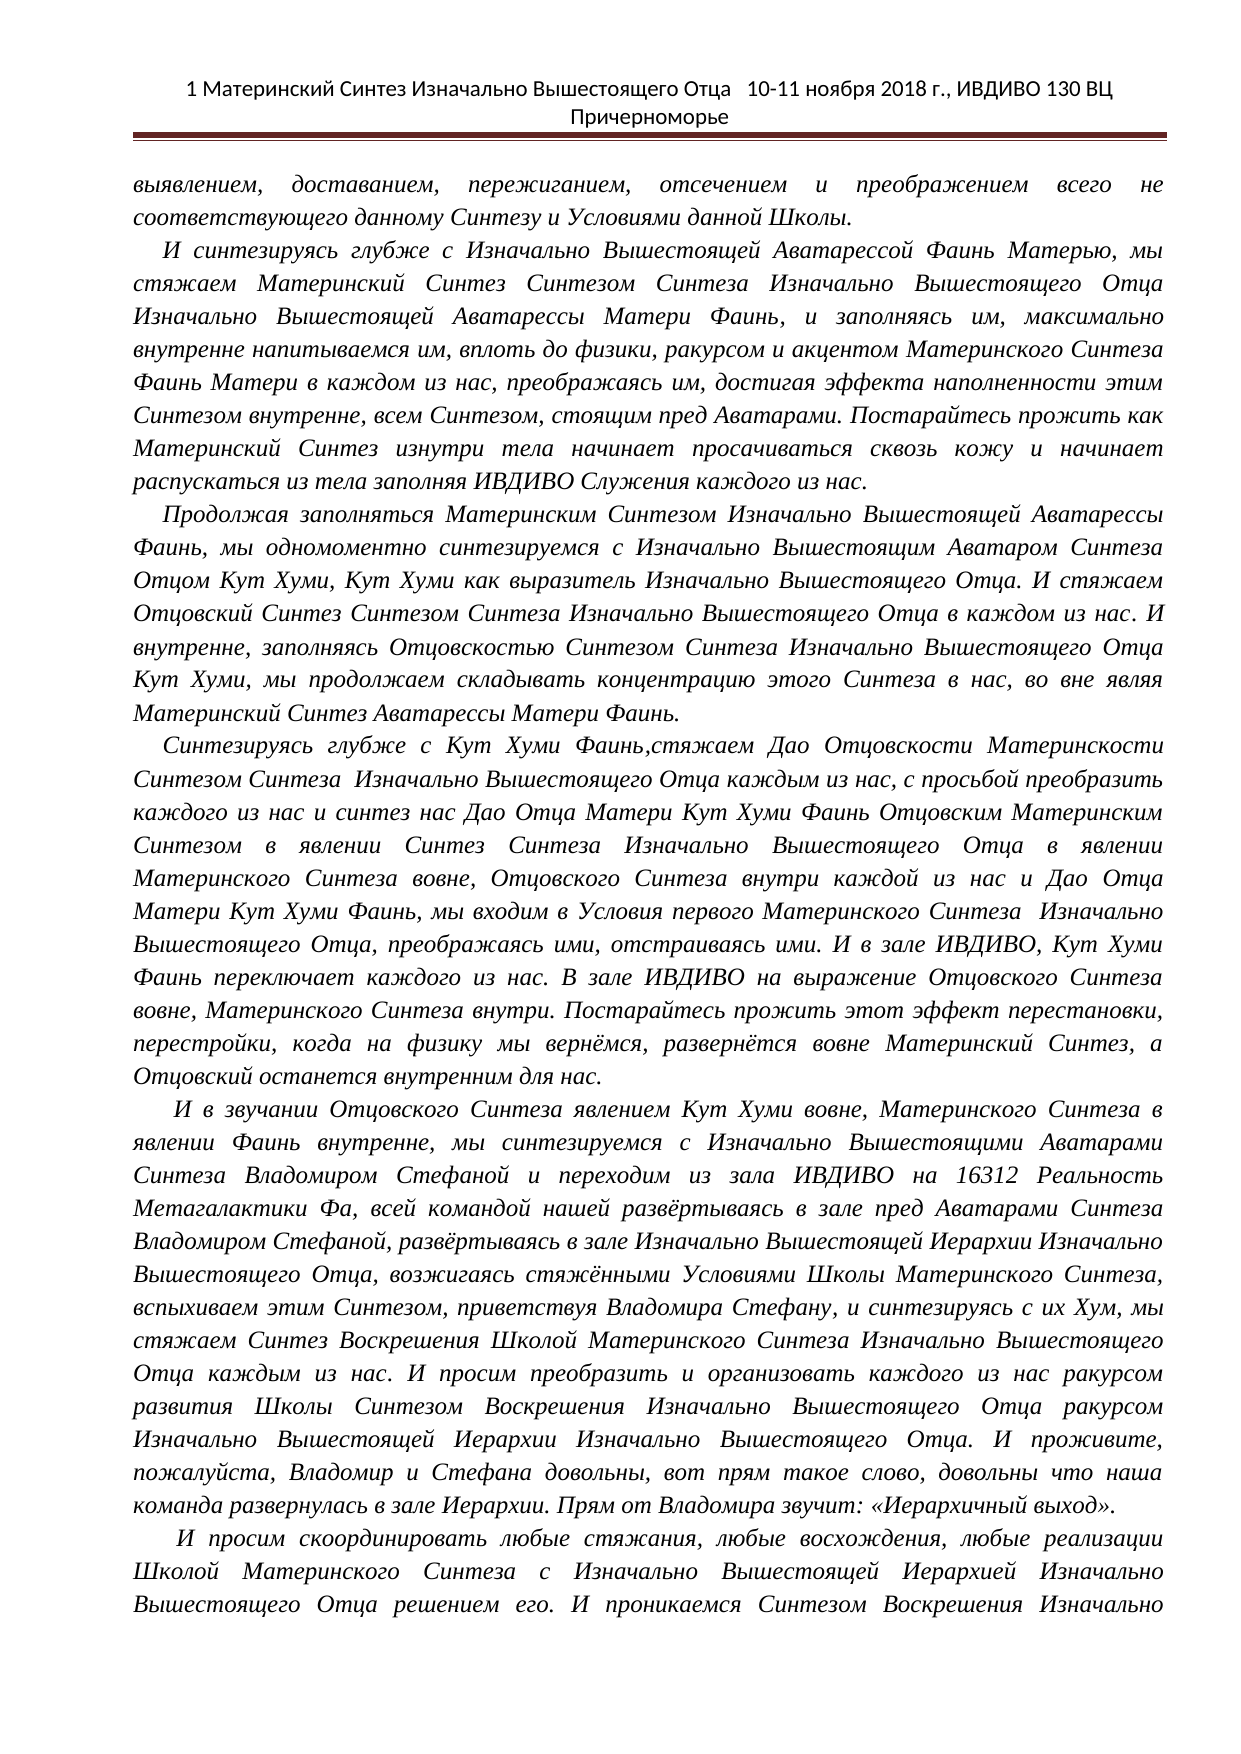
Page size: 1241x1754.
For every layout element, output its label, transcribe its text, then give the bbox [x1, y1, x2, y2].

text И в звучании Отцовского Синтеза явлением Кут Хуми вовне, Материнского Синтеза в явлении Фаинь внутренне, мы синтезируемся с Изначально Вышестоящими Аватарами Синтеза Владомиром Стефаной и переходим из зала ИВДИВО на 16312 Реальность Метагалактики Фа, всей командой нашей развёртываясь в зале пред Аватарами Синтеза Владомиром Стефаной, развёртываясь в зале Изначально Вышестоящей Иерархии Изначально Вышестоящего Отца, возжигаясь стяжёнными Условиями Школы Материнского Синтеза, вспыхиваем этим Синтезом, приветствуя Владомира Стефану, и синтезируясь с их Хум, мы стяжаем Синтез Воскрешения Школой Материнского Синтеза Изначально Вышестоящего Отца каждым из нас. И просим преобразить и организовать каждого из нас ракурсом развития Школы Синтезом Воскрешения Изначально Вышестоящего Отца ракурсом Изначально Вышестоящей Иерархии Изначально Вышестоящего Отца. И проживите, пожалуйста, Владомир и Стефана довольны, вот прям такое слово, довольны что наша команда развернулась в зале Иерархии. Прям от Владомира звучит: «Иерархичный выход». [133, 1094, 1167, 1519]
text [133, 169, 1167, 231]
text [133, 1523, 1167, 1618]
text Продолжая заполняться Материнским Синтезом Изначально Вышестоящей Аватарессы Фаинь, мы одномоментно синтезируемся с Изначально Вышестоящим Аватаром Синтеза Отцом Кут Хуми, Кут Хуми как выразитель Изначально Вышестоящего Отца. И стяжаем Отцовский Синтез Синтезом Синтеза Изначально Вышестоящего Отца в каждом из нас. И внутренне, заполняясь Отцовскостью Синтезом Синтеза Изначально Вышестоящего Отца Кут Хуми, мы продолжаем складывать концентрацию этого Синтеза в нас, во вне являя Материнский Синтез Аватарессы Матери Фаинь. [133, 499, 1167, 726]
text Синтезируясь глубже с Кут Хуми Фаинь,стяжаем Дао Отцовскости Материнскости Синтезом Синтеза Изначально Вышестоящего Отца каждым из нас, с просьбой преобразить каждого из нас и синтез нас Дао Отца Матери Кут Хуми Фаинь Отцовским Материнским Синтезом в явлении Синтез Синтеза Изначально Вышестоящего Отца в явлении Материнского Синтеза вовне, Отцовского Синтеза внутри каждой из нас и Дао Отца Матери Кут Хуми Фаинь, мы входим в Условия первого Материнского Синтеза Изначально Вышестоящего Отца, преображаясь ими, отстраиваясь ими. И в зале ИВДИВО, Кут Хуми Фаинь переключает каждого из нас. В зале ИВДИВО на выражение Отцовского Синтеза вовне, Материнского Синтеза внутри. Постарайтесь прожить этот эффект перестановки, перестройки, когда на физику мы вернёмся, развернётся вовне Материнский Синтез, а Отцовский останется внутренним для нас. [133, 731, 1167, 1089]
text И синтезируясь глубже с Изначально Вышестоящей Аватарессой Фаинь Матерью, мы стяжаем Материнский Синтез Синтезом Синтеза Изначально Вышестоящего Отца Изначально Вышестоящей Аватарессы Матери Фаинь, и заполняясь им, максимально внутренне напитываемся им, вплоть до физики, ракурсом и акцентом Материнского Синтеза Фаинь Матери в каждом из нас, преображаясь им, достигая эффекта наполненности этим Синтезом внутренне, всем Синтезом, стоящим пред Аватарами. Постарайтесь прожить как Материнский Синтез изнутри тела начинает просачиваться сквозь кожу и начинает распускаться из тела заполняя ИВДИВО Служения каждого из нас. [133, 235, 1167, 495]
